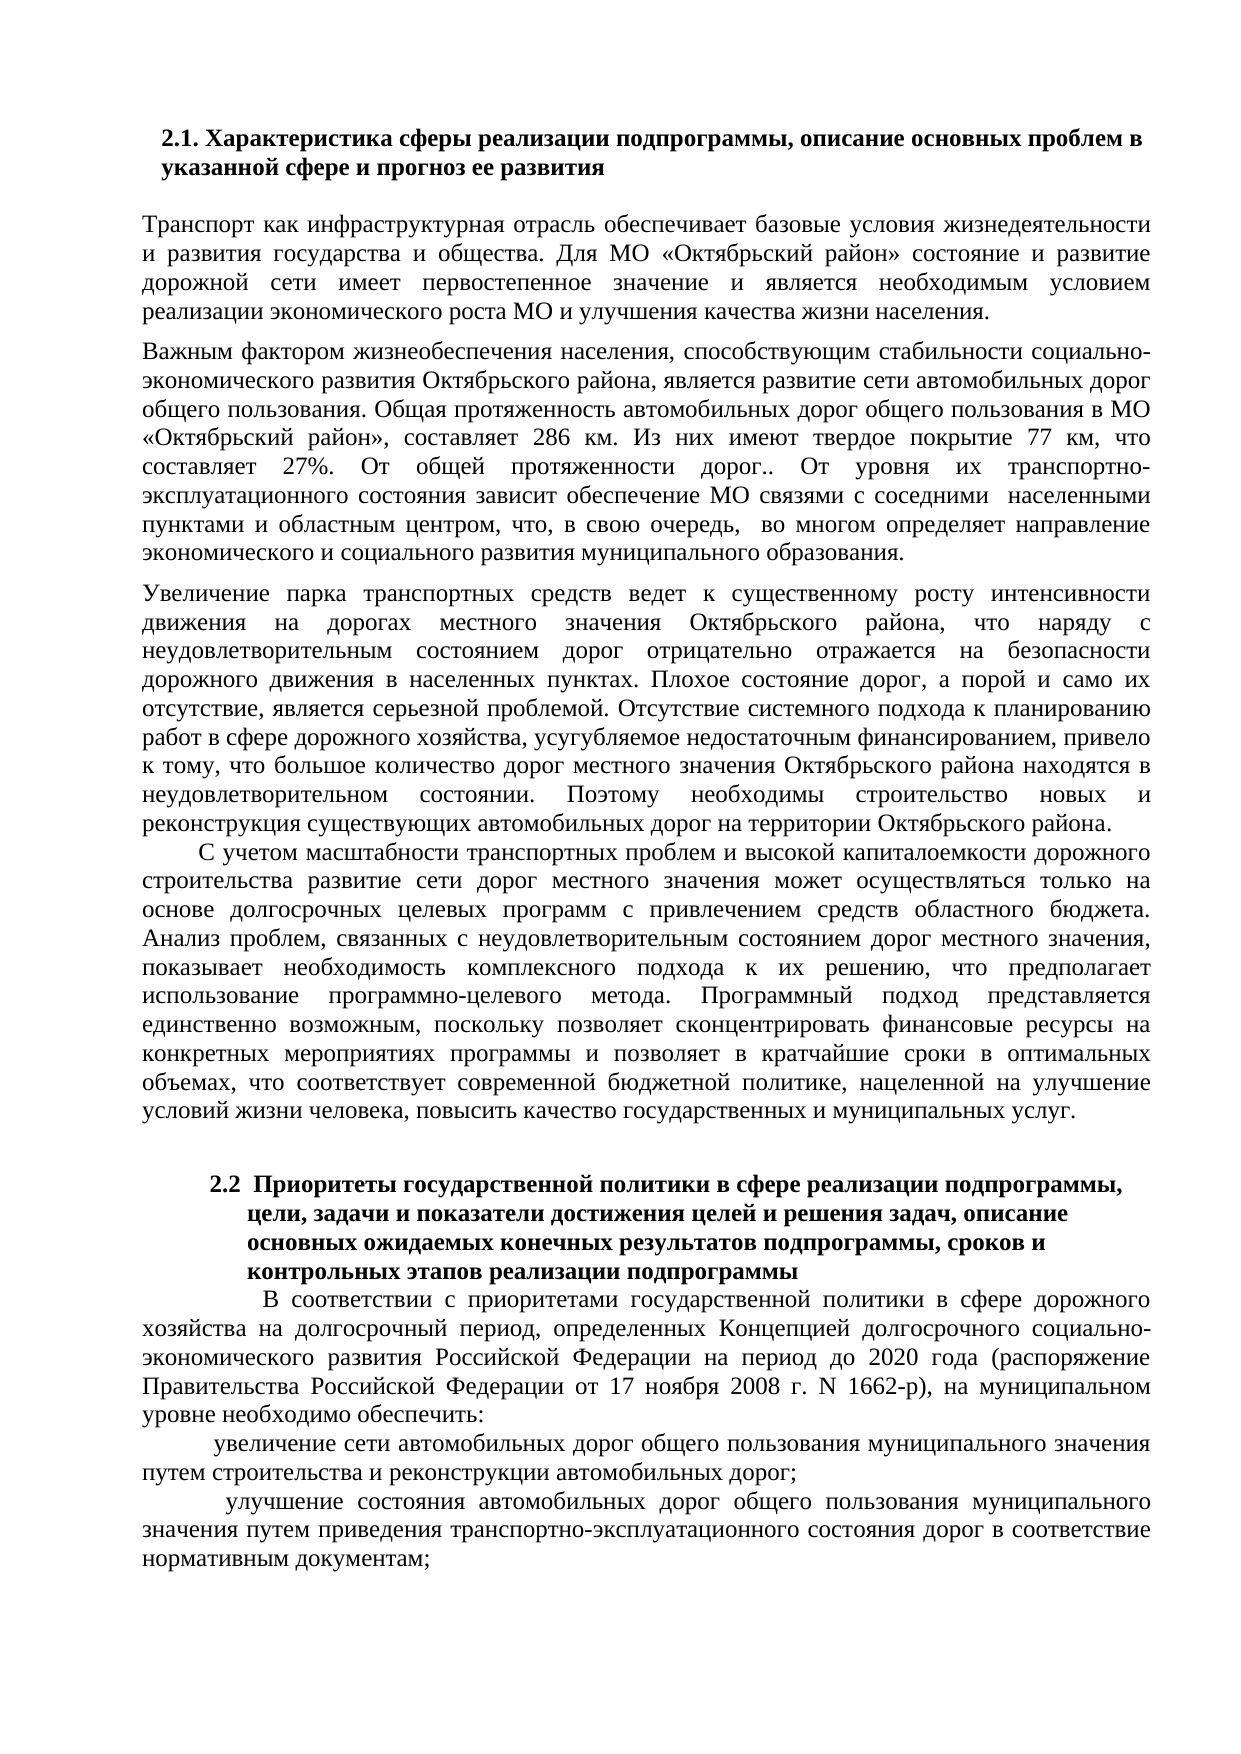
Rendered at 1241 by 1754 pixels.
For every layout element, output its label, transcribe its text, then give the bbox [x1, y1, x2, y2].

list Приоритеты государственной политики в сфере реализации подпрограммы, цели, задачи и показатели достижения целей и решения задач, описание основных ожидаемых конечных результатов подпрограммы, сроков и контрольных этапов реализации подпрограммы [209, 1169, 1152, 1284]
text С учетом масштабности транспортных проблем и высокой капиталоемкости дорожного строительства развитие сети дорог местного значения может осуществляться только на основе долгосрочных целевых программ с привлечением средств областного бюджета. Анализ проблем, связанных с неудовлетворительным состоянием дорог местного значения, показывает необходимость комплексного подхода к их решению, что предполагает использование программно-целевого метода. Программный подход представляется единственно возможным, поскольку позволяет сконцентрировать финансовые ресурсы на конкретных мероприятиях программы и позволяет в кратчайшие сроки в оптимальных объемах, что соответствует современной бюджетной политике, нацеленной на улучшение условий жизни человека, повысить качество государственных и муниципальных услуг. [142, 837, 1152, 1124]
text В соответствии с приоритетами государственной политики в сфере дорожного хозяйства на долгосрочный период, определенных Концепцией долгосрочного социально-экономического развития Российской Федерации на период до 2020 года (распоряжение Правительства Российской Федерации от 17 ноября 2008 г. N 1662-р), на муниципальном уровне необходимо обеспечить: [142, 1284, 1152, 1428]
list 2.1. Характеристика сферы реализации подпрограммы, описание основных проблем в указанной сфере и прогноз ее развития [161, 123, 1152, 181]
text Транспорт как инфраструктурная отрасль обеспечивает базовые условия жизнедеятельности и развития государства и общества. Для МО «Октябрьский район» состояние и развитие дорожной сети имеет первостепенное значение и является необходимым условием реализации экономического роста МО и улучшения качества жизни населения. [142, 181, 1152, 324]
text Важным фактором жизнеобеспечения населения, способствующим стабильности социально-экономического развития Октябрьского района, является развитие сети автомобильных дорог общего пользования. Общая протяженность автомобильных дорог общего пользования в МО «Октябрьский район», составляет 286 км. Из них имеют твердое покрытие 77 км, что составляет 27%. От общей протяженности дорог.. От уровня их транспортно-эксплуатационного состояния зависит обеспечение МО связями с соседними населенными пунктами и областным центром, что, в свою очередь, во многом определяет направление экономического и социального развития муниципального образования. [142, 336, 1152, 566]
text улучшение состояния автомобильных дорог общего пользования муниципального значения путем приведения транспортно-эксплуатационного состояния дорог в соответствие нормативным документам; [142, 1486, 1152, 1572]
text увеличение сети автомобильных дорог общего пользования муниципального значения путем строительства и реконструкции автомобильных дорог; [142, 1428, 1152, 1486]
text Увеличение парка транспортных средств ведет к существенному росту интенсивности движения на дорогах местного значения Октябрьского района, что наряду с неудовлетворительным состоянием дорог отрицательно отражается на безопасности дорожного движения в населенных пунктах. Плохое состояние дорог, а порой и само их отсутствие, является серьезной проблемой. Отсутствие системного подхода к планированию работ в сфере дорожного хозяйства, усугубляемое недостаточным финансированием, привело к тому, что большое количество дорог местного значения Октябрьского района находятся в неудовлетворительном состоянии. Поэтому необходимы строительство новых и реконструкция существующих автомобильных дорог на территории Октябрьского района. [142, 578, 1152, 837]
